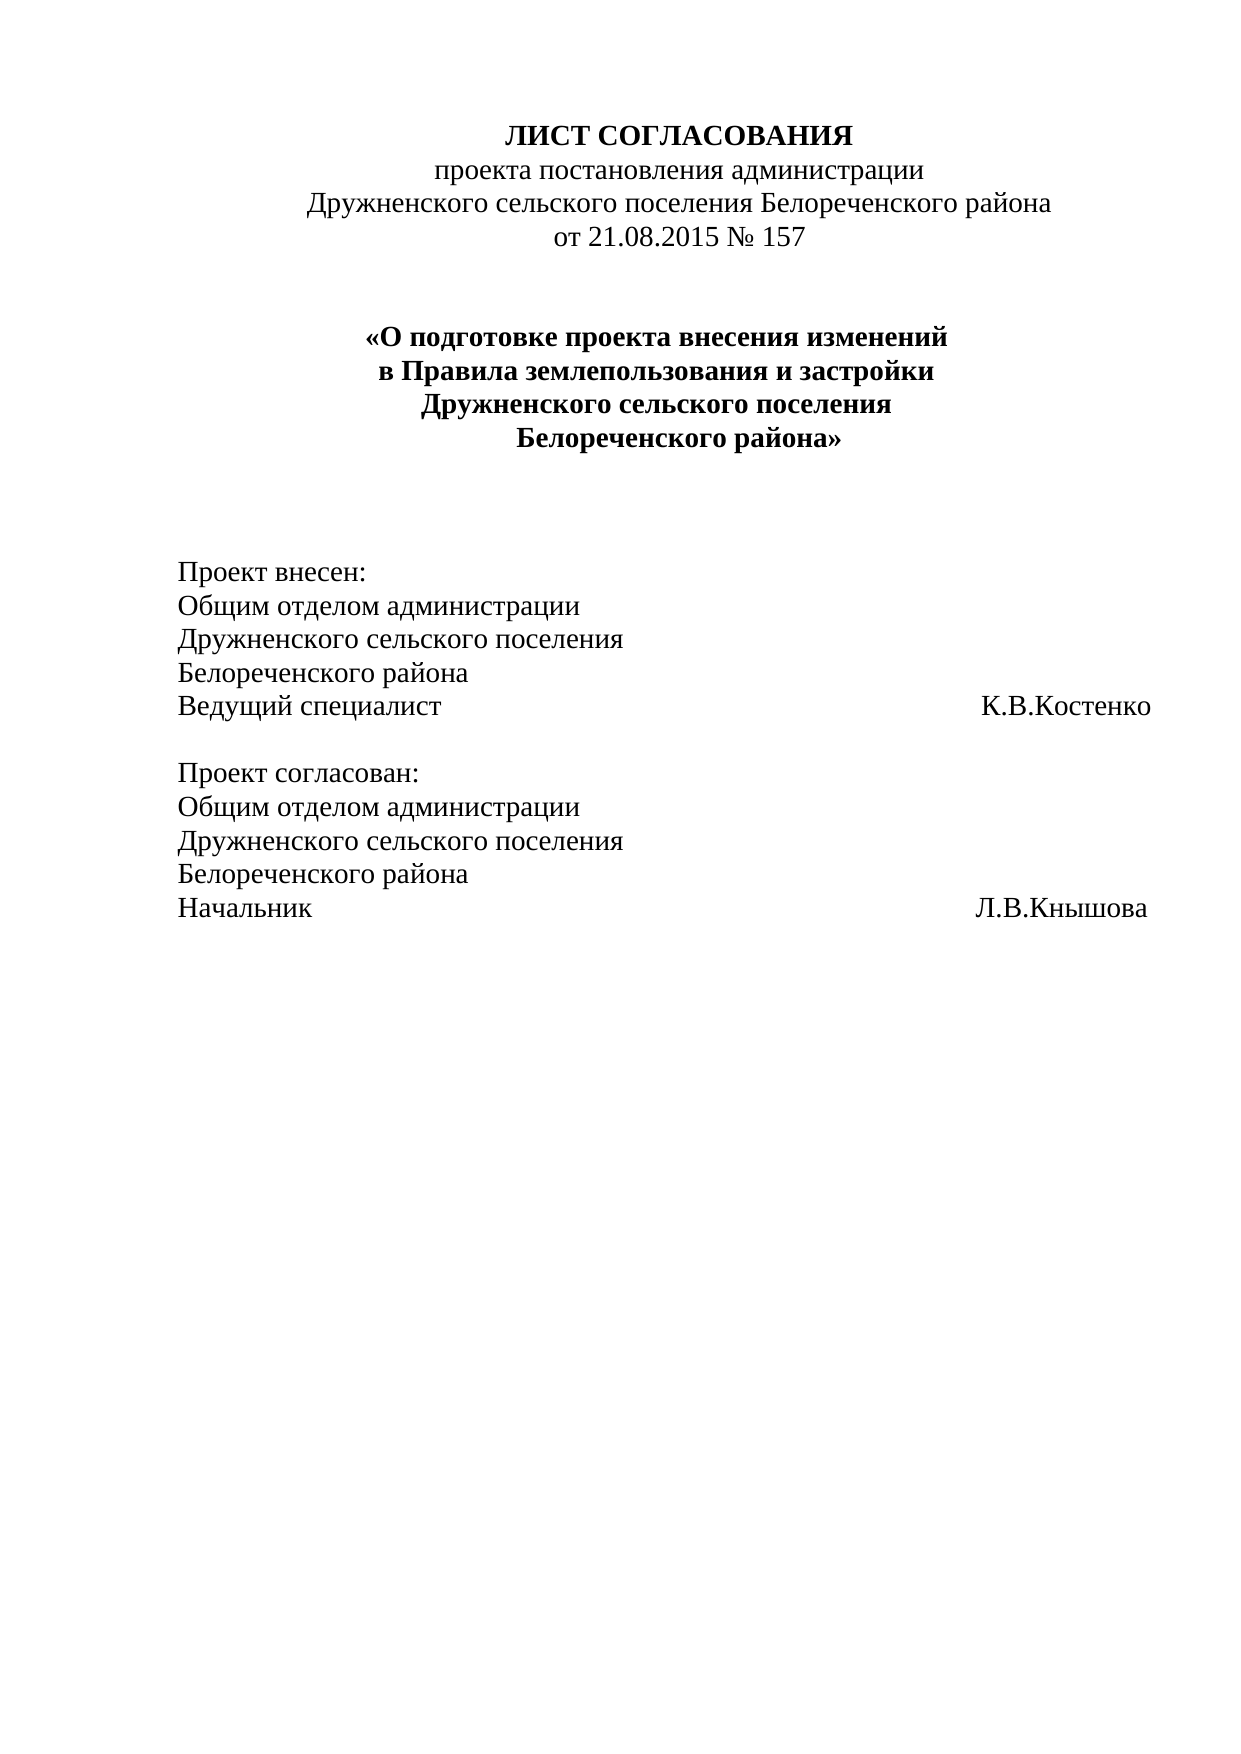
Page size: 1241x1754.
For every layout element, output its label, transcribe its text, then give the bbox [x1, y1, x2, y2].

text в Правила землепользования и застройки [271, 353, 1042, 387]
text Ведущий специалист К.В.Костенко [177, 688, 1181, 722]
text Белореченского района» [177, 420, 1181, 454]
text Дружненского сельского поселения Белореченского района [177, 185, 1181, 219]
text «О подготовке проекта внесения изменений [271, 319, 1042, 353]
text Общим отделом администрации [177, 789, 1181, 823]
text Проект согласован: [177, 756, 1181, 789]
text ЛИСТ СОГЛАСОВАНИЯ [177, 118, 1181, 152]
text Общим отделом администрации [177, 588, 1181, 621]
text проекта постановления администрации [177, 152, 1181, 185]
text Дружненского сельского поселения [271, 387, 1042, 420]
text Белореченского района [177, 655, 1181, 688]
text Начальник Л.В.Кнышова [177, 890, 1181, 923]
text от 21.08.2015 № 157 [177, 219, 1181, 252]
text Проект внесен: [177, 554, 1181, 588]
text Дружненского сельского поселения [177, 823, 1181, 856]
text Белореченского района [177, 856, 1181, 890]
text Дружненского сельского поселения [177, 621, 1181, 655]
